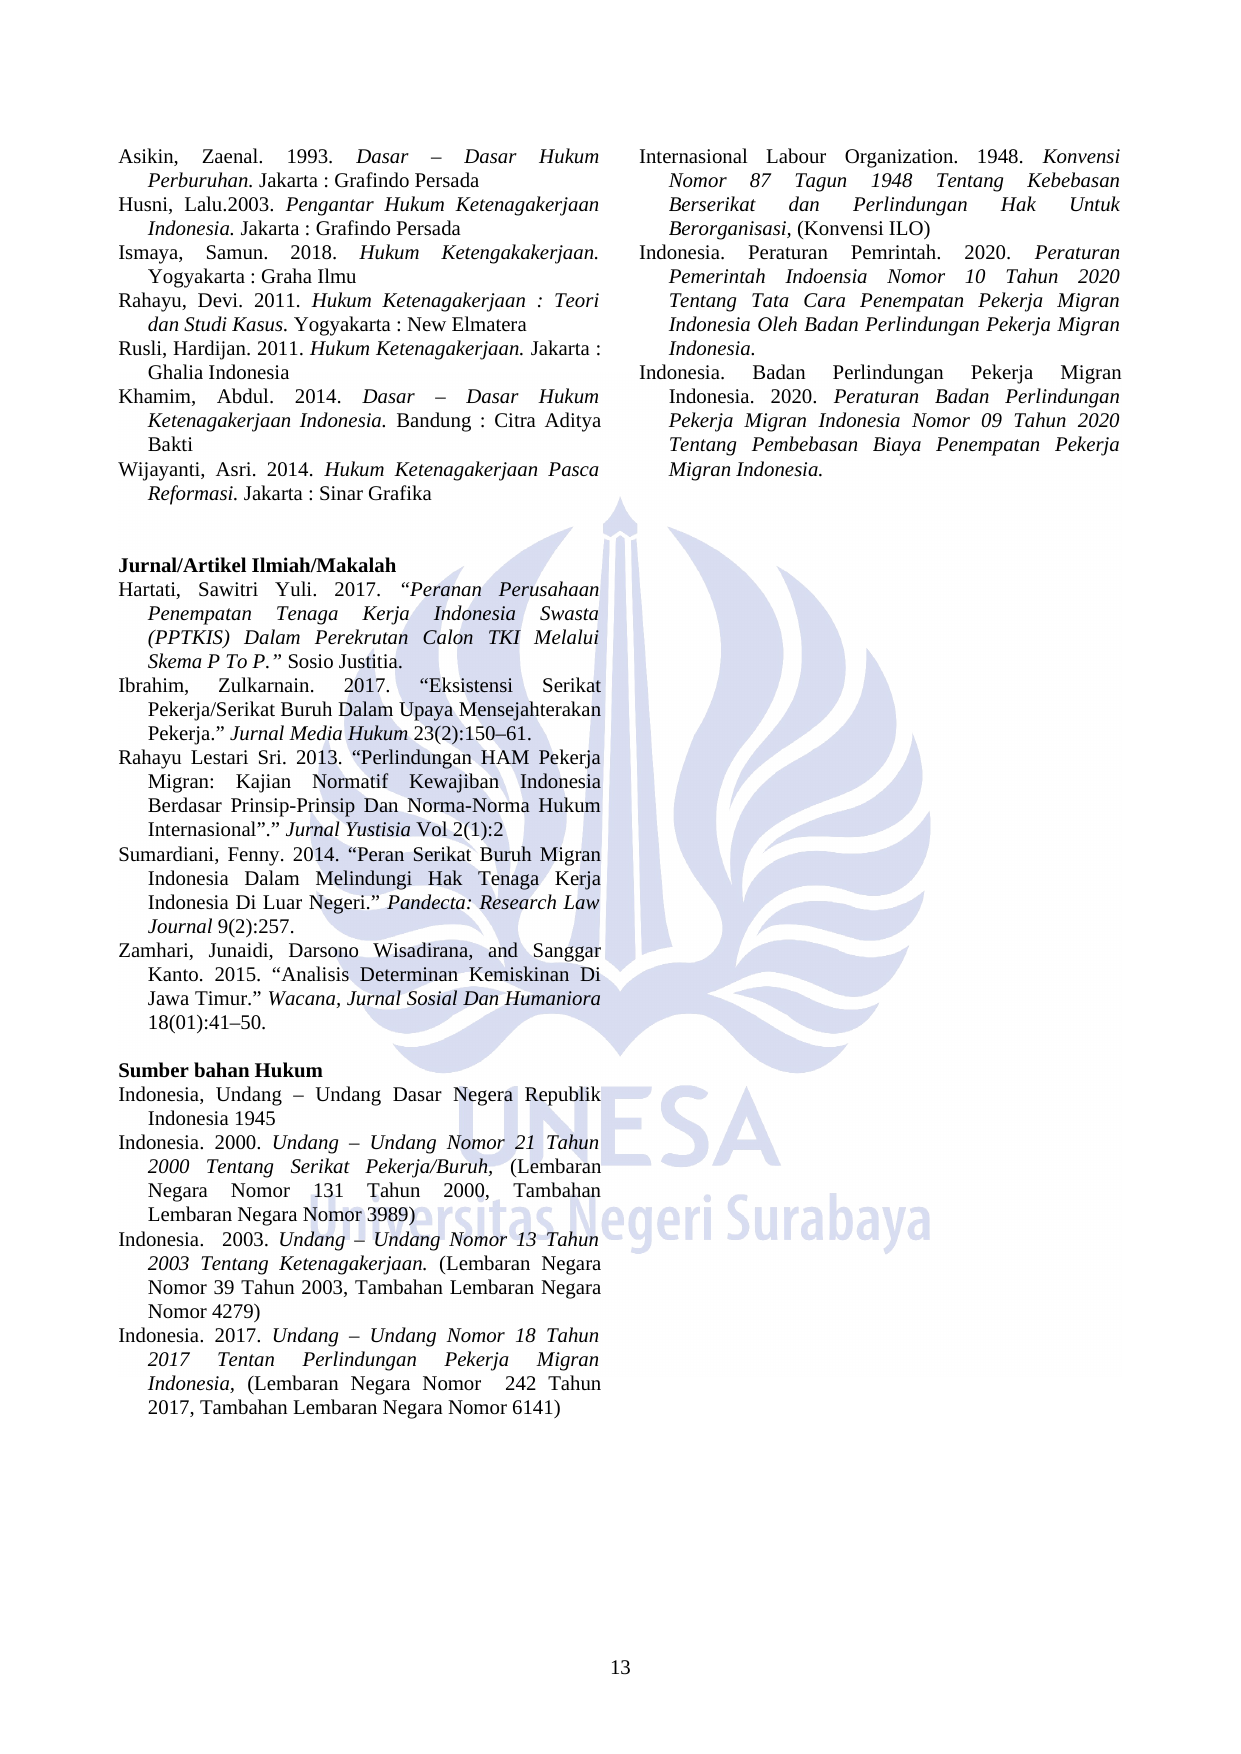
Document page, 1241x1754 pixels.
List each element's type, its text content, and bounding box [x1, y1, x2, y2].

text Indonesia. Badan Perlindungan Pekerja Migran Indonesia. 2020. Peraturan Badan Perlindungan Pekerja Migran Indonesia Nomor 09 Tahun 2020 Tentang Pembebasan Biaya Penempatan Pekerja Migran Indonesia. [639, 360, 1122, 481]
text Indonesia, Undang – Undang Dasar Negera Republik Indonesia 1945 [118, 1082, 601, 1130]
text Hartati, Sawitri Yuli. 2017. “Peranan Perusahaan Penempatan Tenaga Kerja Indonesia Swasta (PPTKIS) Dalam Perekrutan Calon TKI Melalui Skema P To P.” Sosio Justitia. [118, 577, 601, 673]
text Sumardiani, Fenny. 2014. “Peran Serikat Buruh Migran Indonesia Dalam Melindungi Hak Tenaga Kerja Indonesia Di Luar Negeri.” Pandecta: Research Law Journal 9(2):257. [118, 841, 601, 938]
text Ismaya, Samun. 2018. Hukum Ketengakakerjaan. Yogyakarta : Graha Ilmu [118, 240, 601, 288]
text Khamim, Abdul. 2014. Dasar – Dasar Hukum Ketenagakerjaan Indonesia. Bandung : Citra Aditya Bakti [118, 384, 601, 456]
text Rahayu Lestari Sri. 2013. “Perlindungan HAM Pekerja Migran: Kajian Normatif Kewajiban Indonesia Berdasar Prinsip-Prinsip Dan Norma-Norma Hukum Internasional”.” Jurnal Yustisia Vol 2(1):2 [118, 745, 601, 841]
text Indonesia. Peraturan Pemrintah. 2020. Peraturan Pemerintah Indoensia Nomor 10 Tahun 2020 Tentang Tata Cara Penempatan Pekerja Migran Indonesia Oleh Badan Perlindungan Pekerja Migran Indonesia. [639, 240, 1122, 360]
text Asikin, Zaenal. 1993. Dasar – Dasar Hukum Perburuhan. Jakarta : Grafindo Persada [118, 144, 601, 192]
text Zamhari, Junaidi, Darsono Wisadirana, and Sanggar Kanto. 2015. “Analisis Determinan Kemiskinan Di Jawa Timur.” Wacana, Jurnal Sosial Dan Humaniora 18(01):41–50. [118, 938, 601, 1034]
text Indonesia. 2017. Undang – Undang Nomor 18 Tahun 2017 Tentan Perlindungan Pekerja Migran Indonesia, (Lembaran Negara Nomor 242 Tahun 2017, Tambahan Lembaran Negara Nomor 6141) [118, 1323, 601, 1419]
text Internasional Labour Organization. 1948. Konvensi Nomor 87 Tagun 1948 Tentang Kebebasan Berserikat dan Perlindungan Hak Untuk Berorganisasi, (Konvensi ILO) [639, 144, 1122, 240]
text Indonesia. 2000. Undang – Undang Nomor 21 Tahun 2000 Tentang Serikat Pekerja/Buruh, (Lembaran Negara Nomor 131 Tahun 2000, Tambahan Lembaran Negara Nomor 3989) [118, 1130, 601, 1226]
text Rahayu, Devi. 2011. Hukum Ketenagakerjaan : Teori dan Studi Kasus. Yogyakarta : New Elmatera [118, 288, 601, 336]
text Ibrahim, Zulkarnain. 2017. “Eksistensi Serikat Pekerja/Serikat Buruh Dalam Upaya Mensejahterakan Pekerja.” Jurnal Media Hukum 23(2):150–61. [118, 673, 601, 745]
text Rusli, Hardijan. 2011. Hukum Ketenagakerjaan. Jakarta : Ghalia Indonesia [118, 336, 601, 384]
text Wijayanti, Asri. 2014. Hukum Ketenagakerjaan Pasca Reformasi. Jakarta : Sinar Grafika [118, 456, 601, 504]
text Indonesia. 2003. Undang – Undang Nomor 13 Tahun 2003 Tentang Ketenagakerjaan. (Lembaran Negara Nomor 39 Tahun 2003, Tambahan Lembaran Negara Nomor 4279) [118, 1226, 601, 1323]
text Jurnal/Artikel Ilmiah/Makalah [118, 553, 601, 577]
text Husni, Lalu.2003. Pengantar Hukum Ketenagakerjaan Indonesia. Jakarta : Grafindo Persada [118, 192, 601, 240]
text Sumber bahan Hukum [118, 1058, 601, 1082]
